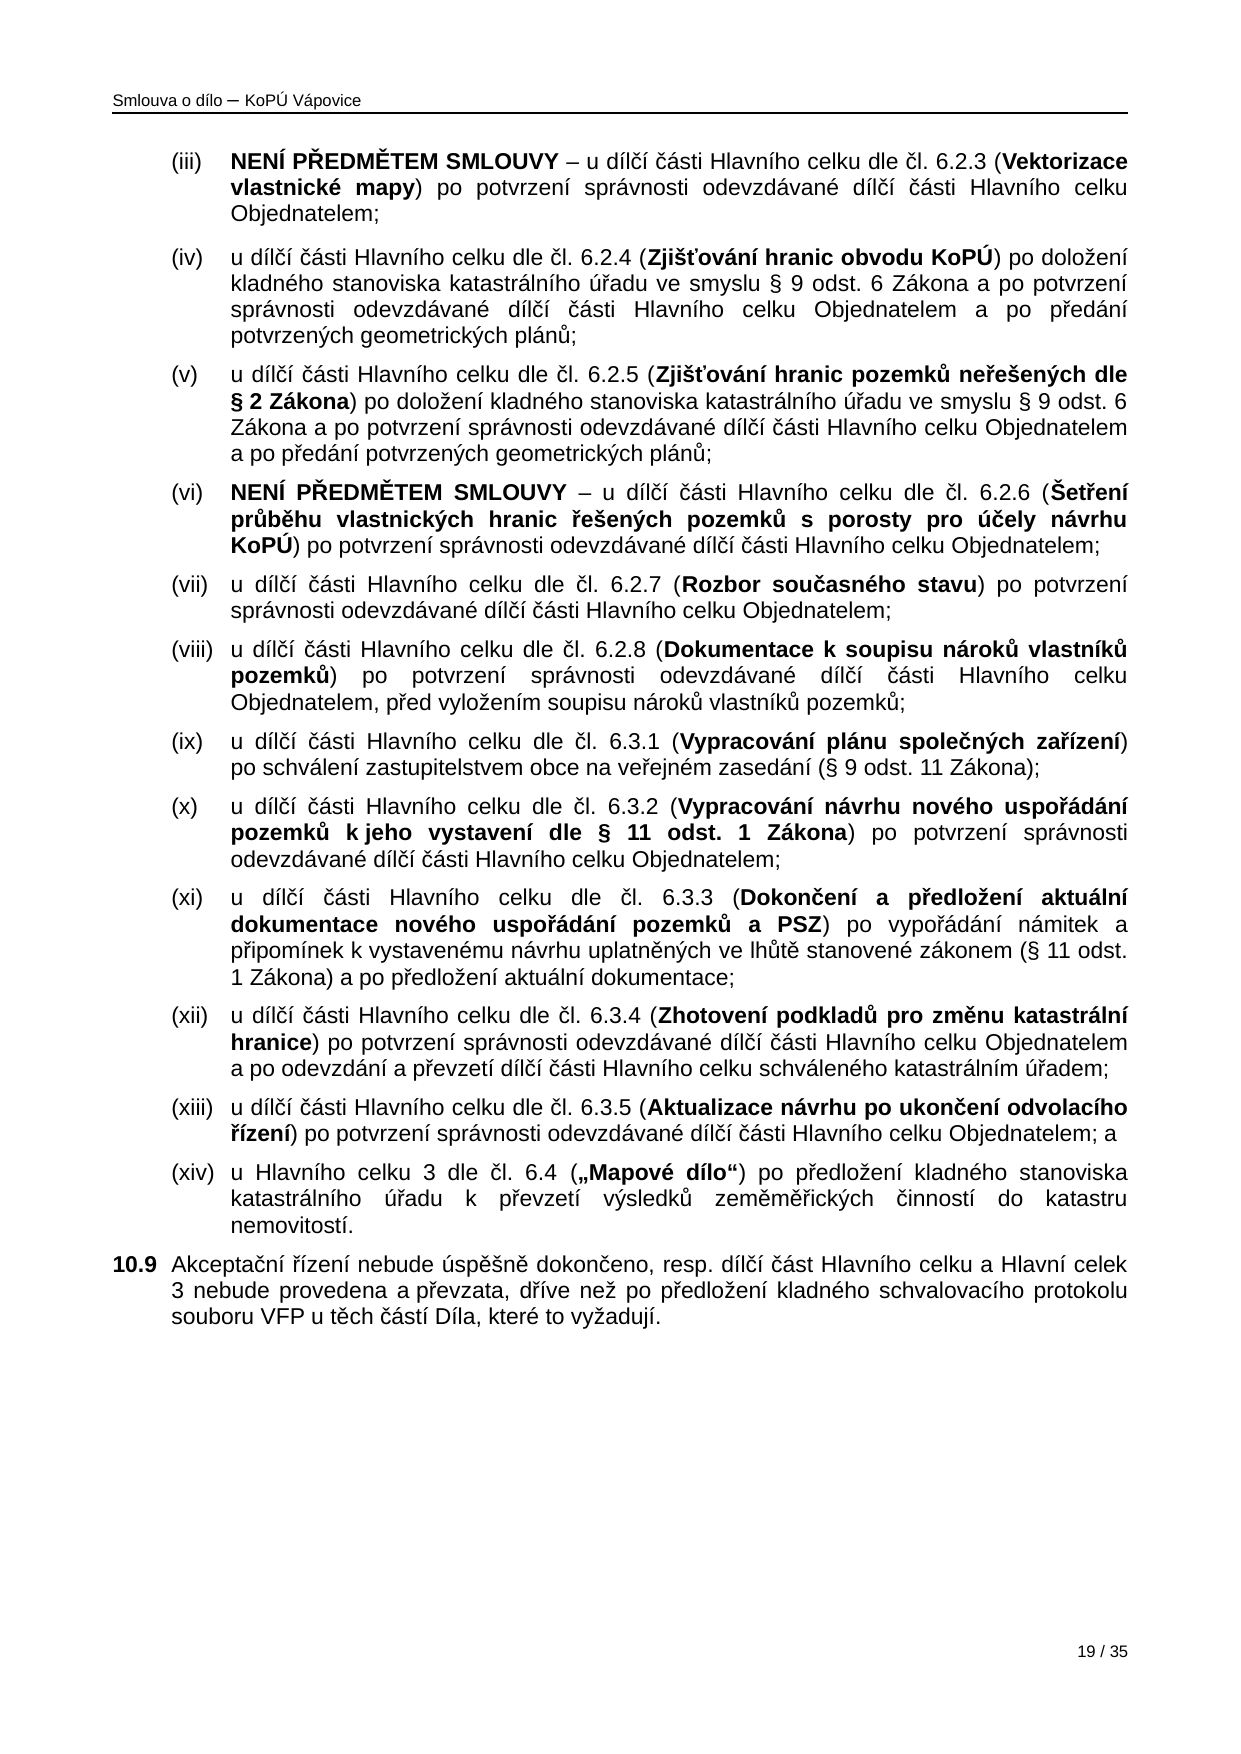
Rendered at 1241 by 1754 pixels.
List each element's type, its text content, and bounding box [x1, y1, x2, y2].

list u dílčí části Hlavního celku dle čl. 6.3.4 (Zhotovení podkladů pro změnu katastrální hranice) po potvrzení správnosti odevzdávané dílčí části Hlavního celku Objednatelem a po odevzdání a převzetí dílčí části Hlavního celku schváleného katastrálním úřadem; [171, 1002, 1128, 1081]
list u dílčí části Hlavního celku dle čl. 6.3.1 (Vypracování plánu společných zařízení) po schválení zastupitelstvem obce na veřejném zasedání (§ 9 odst. 11 Zákona); [171, 728, 1128, 780]
list u dílčí části Hlavního celku dle čl. 6.3.5 (Aktualizace návrhu po ukončení odvolacího řízení) po potvrzení správnosti odevzdávané dílčí části Hlavního celku Objednatelem; a [171, 1094, 1128, 1147]
list u Hlavního celku 3 dle čl. 6.4 („Mapové dílo“) po předložení kladného stanoviska katastrálního úřadu k převzetí výsledků zeměměřických činností do katastru nemovitostí. [171, 1159, 1128, 1238]
list u dílčí části Hlavního celku dle čl. 6.2.4 (Zjišťování hranic obvodu KoPÚ) po doložení kladného stanoviska katastrálního úřadu ve smyslu § 9 odst. 6 Zákona a po potvrzení správnosti odevzdávané dílčí části Hlavního celku Objednatelem a po předání potvrzených geometrických plánů; [171, 243, 1128, 349]
text Akceptační řízení nebude úspěšně dokončeno, resp. dílčí část Hlavního celku a Hlavní celek 3 nebude provedena a převzata, dříve než po předložení kladného schvalovacího protokolu souboru VFP u těch částí Díla, které to vyžadují. [112, 1251, 1128, 1330]
list u dílčí části Hlavního celku dle čl. 6.3.2 (Vypracování návrhu nového uspořádání pozemků k jeho vystavení dle § 11 odst. 1 Zákona) po potvrzení správnosti odevzdávané dílčí části Hlavního celku Objednatelem; [171, 793, 1128, 872]
list u dílčí části Hlavního celku dle čl. 6.2.5 (Zjišťování hranic pozemků neřešených dle § 2 Zákona) po doložení kladného stanoviska katastrálního úřadu ve smyslu § 9 odst. 6 Zákona a po potvrzení správnosti odevzdávané dílčí části Hlavního celku Objednatelem a po předání potvrzených geometrických plánů; [171, 361, 1128, 467]
list u dílčí části Hlavního celku dle čl. 6.2.7 (Rozbor současného stavu) po potvrzení správnosti odevzdávané dílčí části Hlavního celku Objednatelem; [171, 571, 1128, 623]
list NENÍ PŘEDMĚTEM SMLOUVY – u dílčí části Hlavního celku dle čl. 6.2.6 (Šetření průběhu vlastnických hranic řešených pozemků s porosty pro účely návrhu KoPÚ) po potvrzení správnosti odevzdávané dílčí části Hlavního celku Objednatelem; [171, 479, 1128, 558]
list u dílčí části Hlavního celku dle čl. 6.2.8 (Dokumentace k soupisu nároků vlastníků pozemků) po potvrzení správnosti odevzdávané dílčí části Hlavního celku Objednatelem, před vyložením soupisu nároků vlastníků pozemků; [171, 636, 1128, 715]
list NENÍ PŘEDMĚTEM SMLOUVY – u dílčí části Hlavního celku dle čl. 6.2.3 (Vektorizace vlastnické mapy) po potvrzení správnosti odevzdávané dílčí části Hlavního celku Objednatelem; [171, 148, 1128, 227]
list u dílčí části Hlavního celku dle čl. 6.3.3 (Dokončení a předložení aktuální dokumentace nového uspořádání pozemků a PSZ) po vypořádání námitek a připomínek k vystavenému návrhu uplatněných ve lhůtě stanovené zákonem (§ 11 odst. 1 Zákona) a po předložení aktuální dokumentace; [171, 884, 1128, 990]
